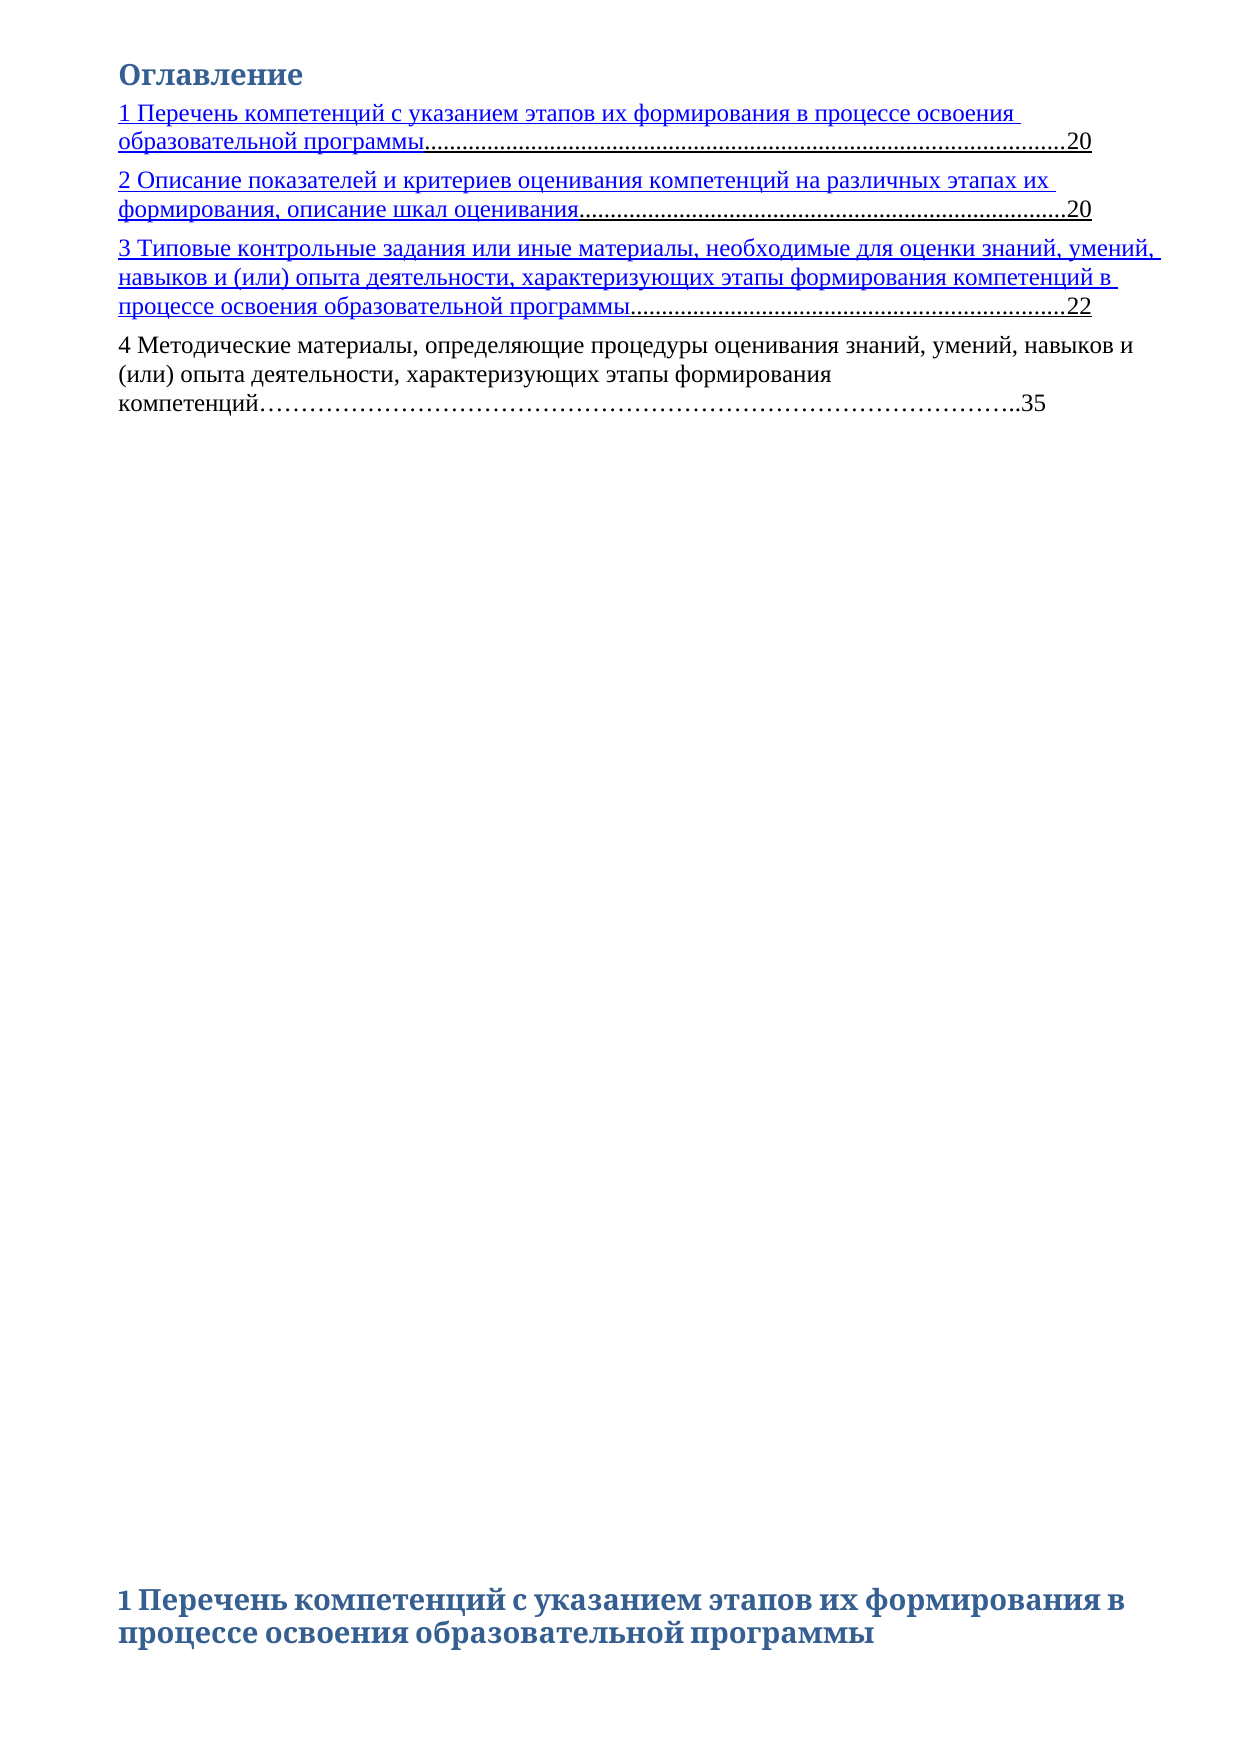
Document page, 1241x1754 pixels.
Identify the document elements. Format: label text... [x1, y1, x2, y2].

text 1 Перечень компетенций с указанием этапов их формирования в процессе освоения образовательной программы [118, 1584, 1181, 1651]
